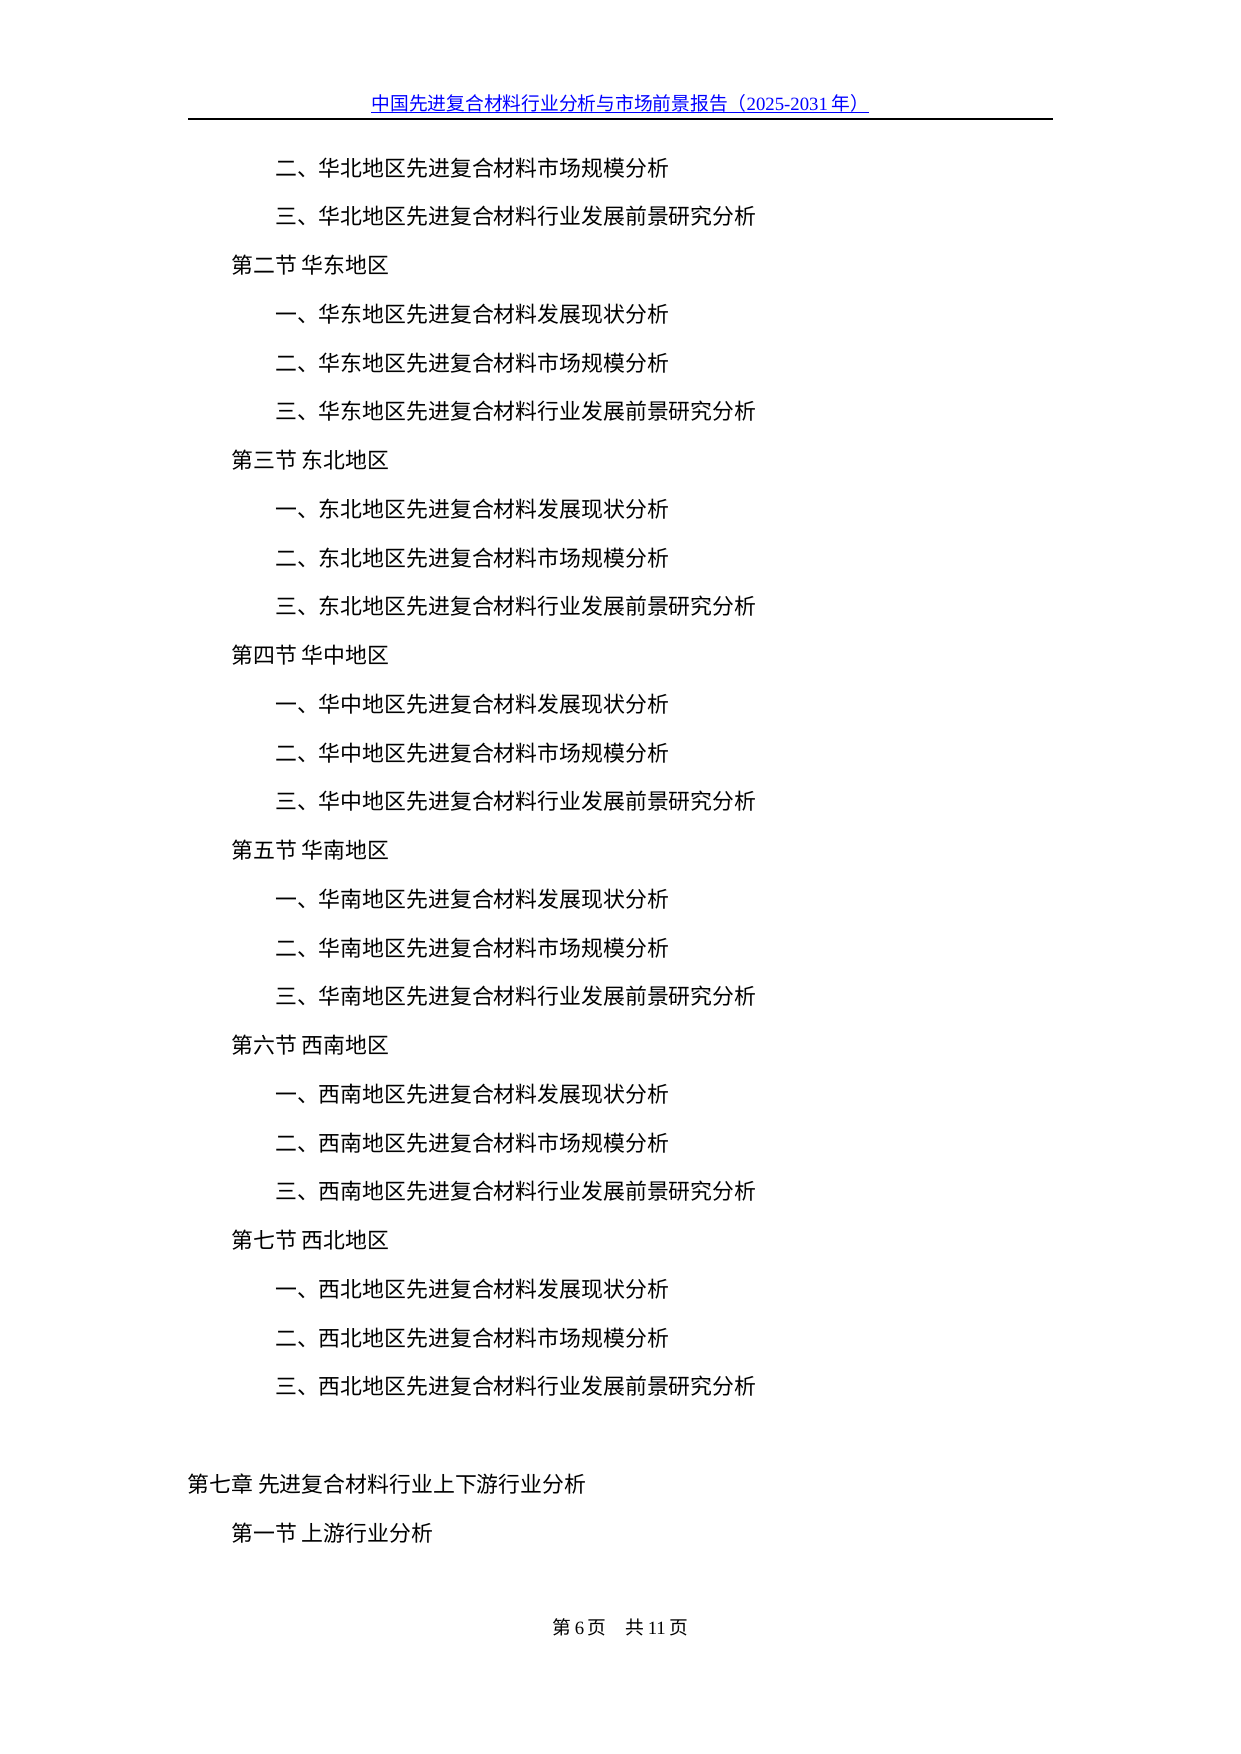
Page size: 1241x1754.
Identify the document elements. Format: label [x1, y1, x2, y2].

text [187, 150, 1053, 1548]
